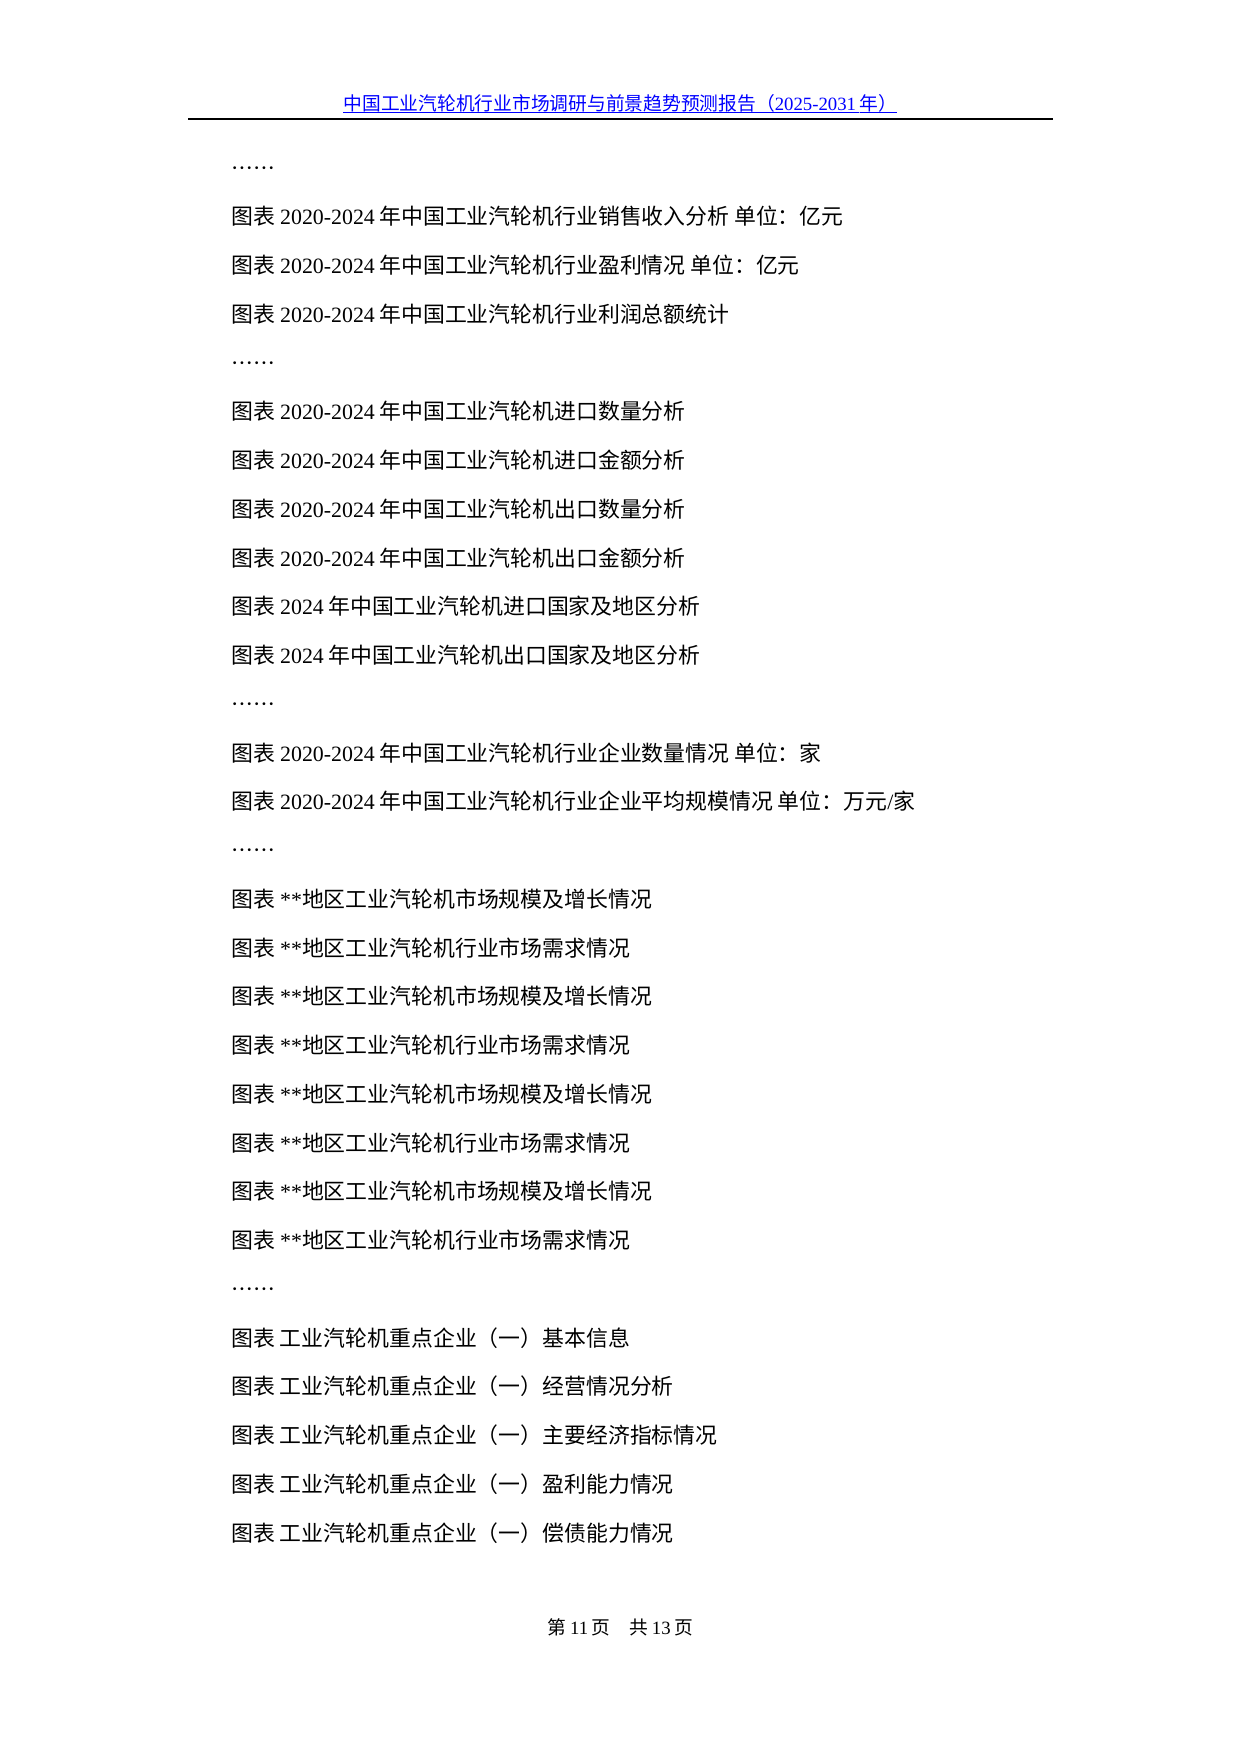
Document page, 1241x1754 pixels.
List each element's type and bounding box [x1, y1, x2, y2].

text [187, 150, 1053, 1548]
